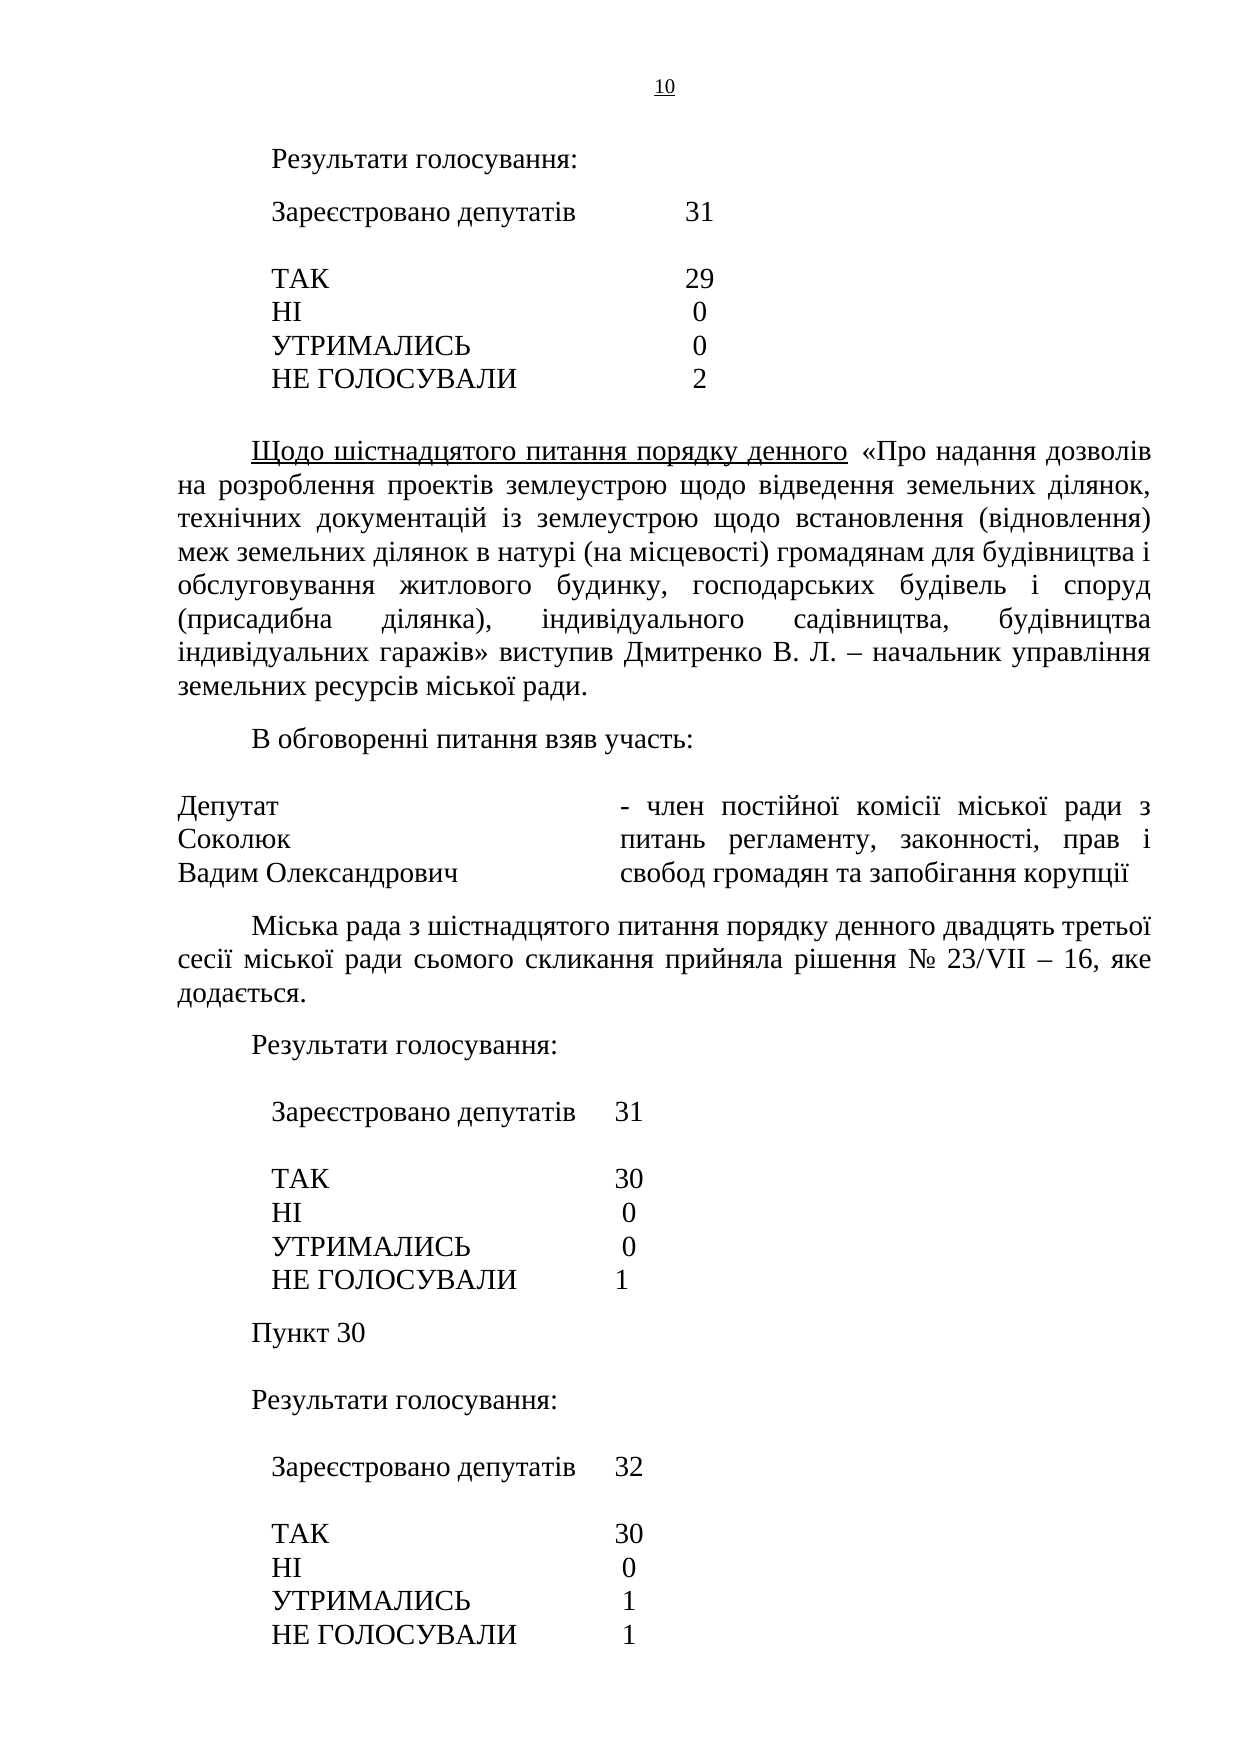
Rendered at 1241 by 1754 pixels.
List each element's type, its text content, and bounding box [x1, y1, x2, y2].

table_cell 2 [603, 361, 796, 395]
table_cell УТРИМАЛИСЬ [260, 1229, 603, 1262]
table_cell УТРИМАЛИСЬ [260, 1583, 603, 1617]
text Пункт 30 [177, 1315, 1152, 1348]
table_cell 0 [603, 1550, 796, 1583]
table_cell УТРИМАЛИСЬ [260, 328, 603, 361]
table_header 32 [603, 1449, 796, 1516]
table_cell 1 [603, 1262, 796, 1296]
table_cell 0 [603, 1229, 796, 1262]
table_cell НІ [260, 294, 603, 328]
table_cell ТАК [260, 1162, 603, 1195]
table_cell НЕ ГОЛОСУВАЛИ [260, 361, 603, 395]
table_cell 30 [603, 1516, 796, 1550]
table_cell 30 [603, 1162, 796, 1195]
table_cell НЕ ГОЛОСУВАЛИ [260, 1617, 603, 1650]
text Міська рада з шістнадцятого питання порядку денного двадцять третьої сесії міської ради сьомого скликання прийняла рішення № 23/VII – 16, яке додається. [177, 908, 1152, 1008]
table_cell ТАК [260, 1516, 603, 1550]
table_cell НІ [260, 1195, 603, 1229]
text В обговоренні питання взяв участь: [177, 721, 1152, 754]
text Результати голосування: [177, 141, 1152, 174]
table_header Зареєстровано депутатів [260, 1095, 603, 1162]
text Результати голосування: [177, 1027, 1152, 1061]
table_header 31 [603, 194, 796, 261]
table_cell 0 [603, 328, 796, 361]
table_header Депутат Соколюк Вадим Олександрович [166, 788, 608, 908]
table_header - член постійної комісії міської ради з питань регламенту, законності, прав і свобод громадян та запобігання корупції [609, 788, 1163, 908]
text Щодо шістнадцятого питання порядку денного «Про надання дозволів на розроблення проектів землеустрою щодо відведення земельних ділянок, технічних документацій із землеустрою щодо встановлення (відновлення) меж земельних ділянок в натурі (на місцевості) громадянам для будівництва і обслуговування житлового будинку, господарських будівель і споруд (присадибна ділянка), індивідуального садівництва, будівництва індивідуальних гаражів» виступив Дмитренко В. Л. – начальник управління земельних ресурсів міської ради. [177, 433, 1152, 702]
table_header Зареєстровано депутатів [260, 194, 603, 261]
table_cell 1 [603, 1583, 796, 1617]
table_cell НІ [260, 1550, 603, 1583]
table_cell 0 [603, 294, 796, 328]
table_cell ТАК [260, 261, 603, 294]
table_header Зареєстровано депутатів [260, 1449, 603, 1516]
text Результати голосування: [177, 1382, 1152, 1416]
table_cell НЕ ГОЛОСУВАЛИ [260, 1262, 603, 1296]
table_cell 29 [603, 261, 796, 294]
table_cell 0 [603, 1195, 796, 1229]
table_cell 1 [603, 1617, 796, 1650]
table_header 31 [603, 1095, 796, 1162]
